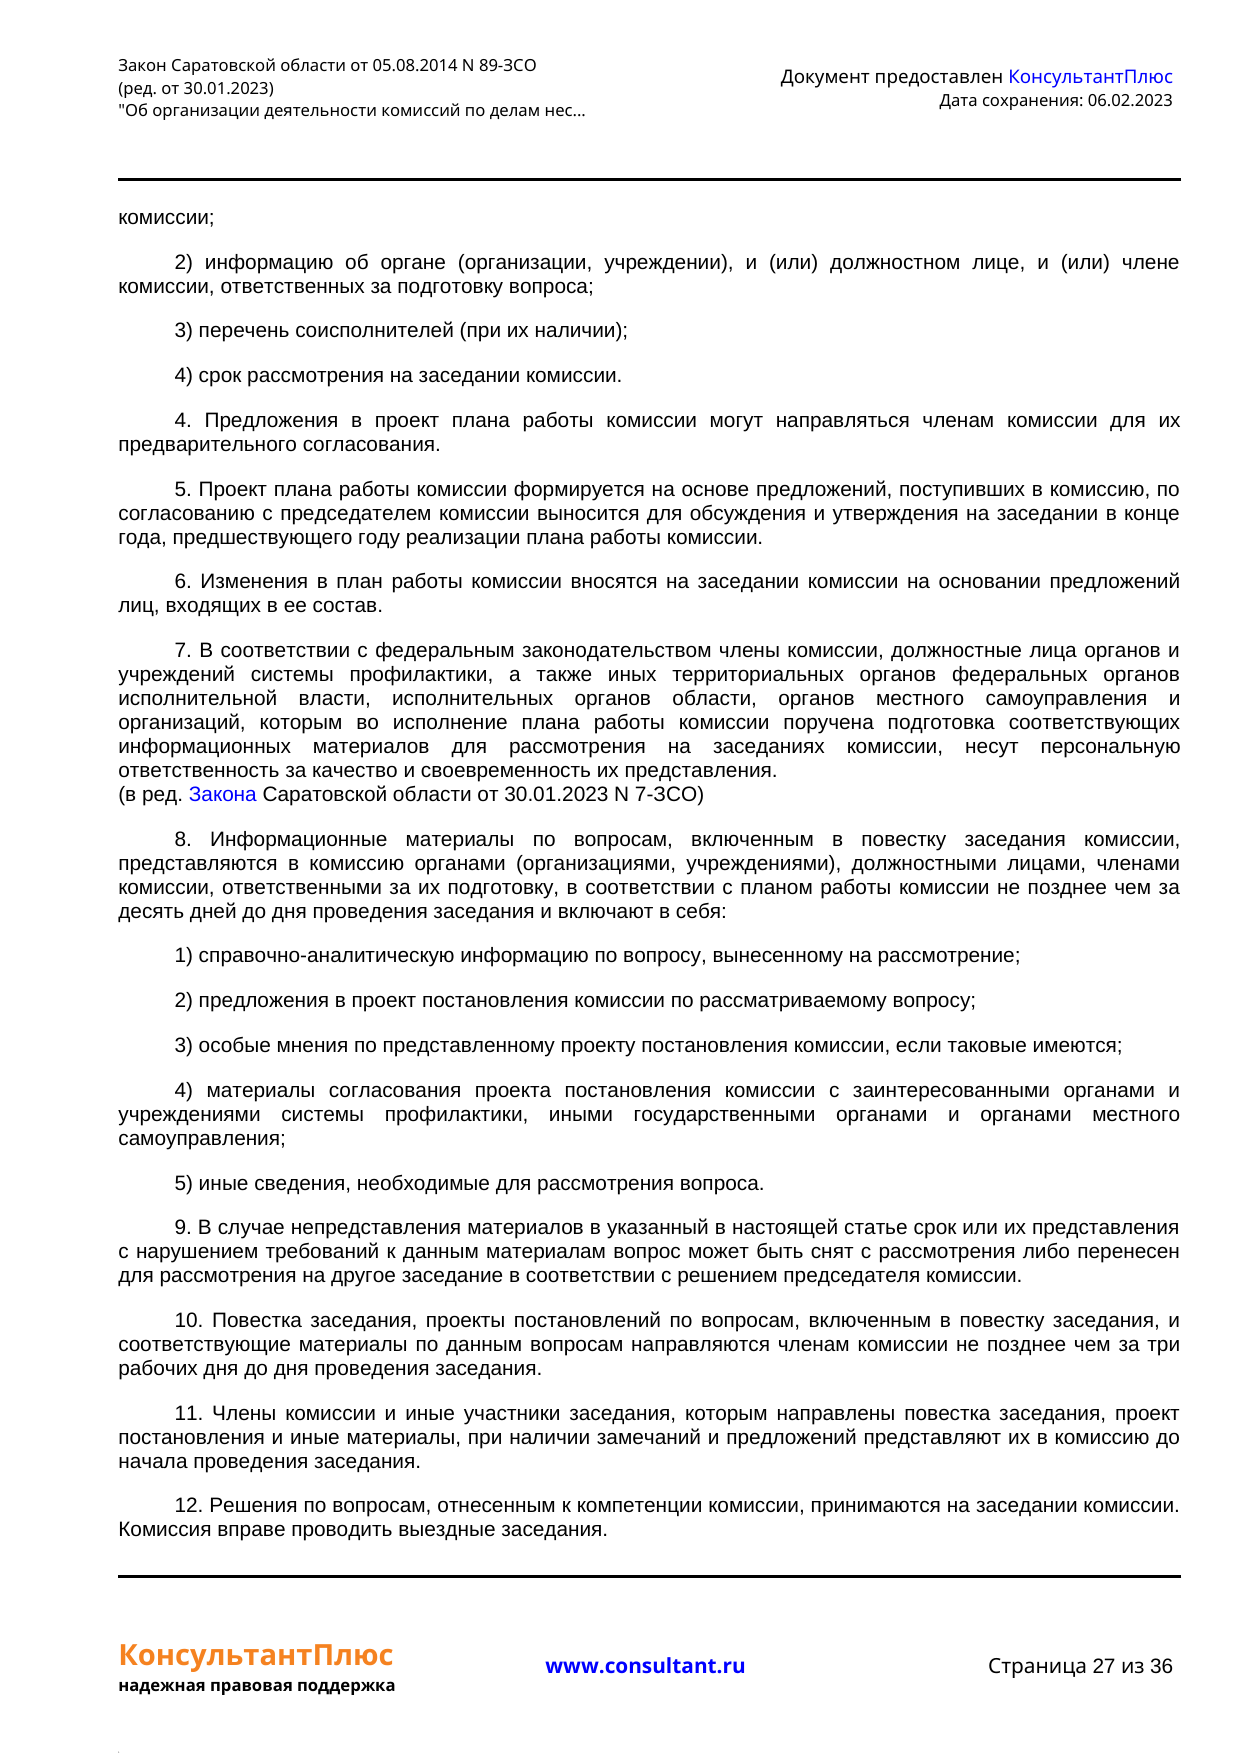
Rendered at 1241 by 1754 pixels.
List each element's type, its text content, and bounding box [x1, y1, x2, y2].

text 6. Изменения в план работы комиссии вносятся на заседании комиссии на основании предложений лиц, входящих в ее состав. [118, 569, 1181, 617]
text 3) перечень соисполнителей (при их наличии); [118, 318, 1181, 342]
text 4) срок рассмотрения на заседании комиссии. [118, 363, 1181, 387]
text 5) иные сведения, необходимые для рассмотрения вопроса. [118, 1170, 1181, 1194]
text 2) информацию об органе (организации, учреждении), и (или) должностном лице, и (или) члене комиссии, ответственных за подготовку вопроса; [118, 249, 1181, 297]
text 2) предложения в проект постановления комиссии по рассматриваемому вопросу; [118, 988, 1181, 1012]
text 4) материалы согласования проекта постановления комиссии с заинтересованными органами и учреждениями системы профилактики, иными государственными органами и органами местного самоуправления; [118, 1078, 1181, 1149]
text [118, 205, 1181, 229]
text 5. Проект плана работы комиссии формируется на основе предложений, поступивших в комиссию, по согласованию с председателем комиссии выносится для обсуждения и утверждения на заседании в конце года, предшествующего году реализации плана работы комиссии. [118, 477, 1181, 548]
text 4. Предложения в проект плана работы комиссии могут направляться членам комиссии для их предварительного согласования. [118, 408, 1181, 456]
text 3) особые мнения по представленному проекту постановления комиссии, если таковые имеются; [118, 1033, 1181, 1057]
text 1) справочно-аналитическую информацию по вопросу, вынесенному на рассмотрение; [118, 943, 1181, 967]
text 11. Члены комиссии и иные участники заседания, которым направлены повестка заседания, проект постановления и иные материалы, при наличии замечаний и предложений представляют их в комиссию до начала проведения заседания. [118, 1401, 1181, 1472]
text 12. Решения по вопросам, отнесенным к компетенции комиссии, принимаются на заседании комиссии. Комиссия вправе проводить выездные заседания. [118, 1493, 1181, 1541]
text (в ред. Закона Саратовской области от 30.01.2023 N 7-ЗСО) [118, 782, 1181, 806]
text 8. Информационные материалы по вопросам, включенным в повестку заседания комиссии, представляются в комиссию органами (организациями, учреждениями), должностными лицами, членами комиссии, ответственными за их подготовку, в соответствии с планом работы комиссии не позднее чем за десять дней до дня проведения заседания и включают в себя: [118, 827, 1181, 922]
text 7. В соответствии с федеральным законодательством члены комиссии, должностные лица органов и учреждений системы профилактики, а также иных территориальных органов федеральных органов исполнительной власти, исполнительных органов области, органов местного самоуправления и организаций, которым во исполнение плана работы комиссии поручена подготовка соответствующих информационных материалов для рассмотрения на заседаниях комиссии, несут персональную ответственность за качество и своевременность их представления. [118, 638, 1181, 782]
text 9. В случае непредставления материалов в указанный в настоящей статье срок или их представления с нарушением требований к данным материалам вопрос может быть снят с рассмотрения либо перенесен для рассмотрения на другое заседание в соответствии с решением председателя комиссии. [118, 1215, 1181, 1287]
text 10. Повестка заседания, проекты постановлений по вопросам, включенным в повестку заседания, и соответствующие материалы по данным вопросам направляются членам комиссии не позднее чем за три рабочих дня до дня проведения заседания. [118, 1308, 1181, 1380]
